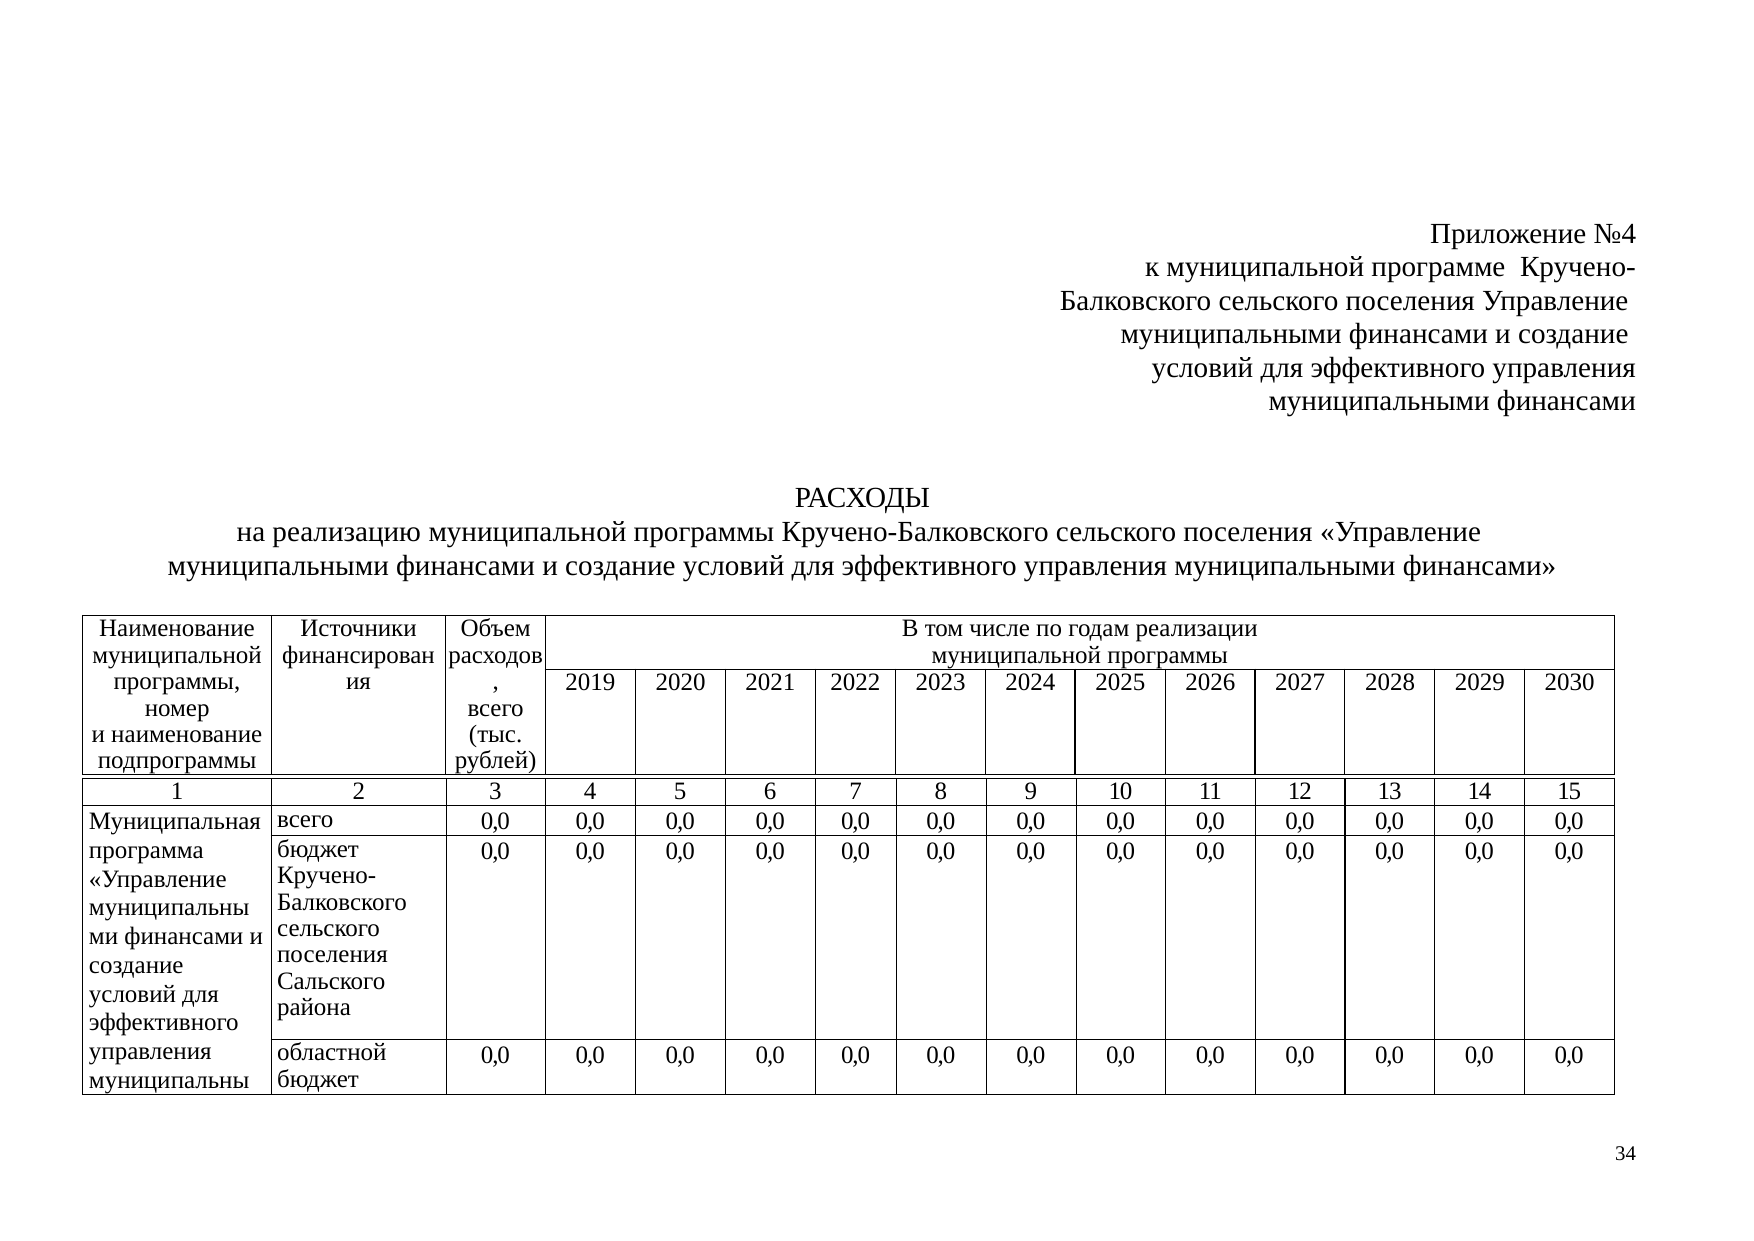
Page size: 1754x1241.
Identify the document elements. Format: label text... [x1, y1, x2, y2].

table_header 10 [1077, 779, 1165, 805]
table_cell 0,0 [1435, 836, 1524, 1039]
table_cell 2026 [1166, 670, 1254, 774]
table_cell 0,0 [1166, 836, 1255, 1039]
table_cell 0,0 [1346, 1040, 1434, 1094]
table_header 7 [816, 779, 896, 805]
table_cell 2025 [1076, 670, 1165, 774]
table_header 12 [1256, 779, 1344, 805]
table_cell 0,0 [636, 836, 725, 1039]
table_cell 2019 [546, 670, 635, 774]
table_cell 0,0 [636, 806, 725, 835]
table_header 11 [1166, 779, 1255, 805]
table_cell 0,0 [1166, 806, 1255, 835]
table_cell 0,0 [1525, 806, 1614, 835]
table_cell 0,0 [816, 836, 896, 1039]
table_cell 0,0 [816, 1040, 896, 1094]
table_cell областной бюджет [272, 1040, 446, 1094]
table_cell 2020 [636, 670, 725, 774]
table_header 15 [1525, 779, 1614, 805]
table_cell 0,0 [546, 806, 635, 835]
table_header Наименование муниципальной программы, номер и наименование подпрограммы [83, 616, 271, 774]
table_cell 0,0 [1346, 836, 1434, 1039]
table_cell 0,0 [1435, 806, 1524, 835]
table_header 9 [987, 779, 1076, 805]
table_cell 0,0 [987, 806, 1076, 835]
table_cell 0,0 [726, 836, 815, 1039]
table_cell 0,0 [546, 1040, 635, 1094]
table_header 13 [1346, 779, 1434, 805]
table_cell 2021 [726, 670, 815, 774]
table_cell 0,0 [447, 1040, 545, 1094]
table_cell 0,0 [1077, 836, 1165, 1039]
table_cell 0,0 [726, 1040, 815, 1094]
table_header 14 [1435, 779, 1524, 805]
table_cell 0,0 [1077, 1040, 1165, 1094]
table_cell 0,0 [897, 806, 986, 835]
table_header 8 [897, 779, 986, 805]
text Приложение №4 [89, 216, 1636, 249]
table_cell 2023 [896, 670, 985, 774]
text Балковского сельского поселения Управление муниципальными финансами и создание условий для эффективного управления муниципальными финансами [89, 283, 1636, 417]
table_cell 0,0 [636, 1040, 725, 1094]
table_cell 2029 [1435, 670, 1524, 774]
table_cell 2028 [1345, 670, 1434, 774]
table_cell 0,0 [987, 1040, 1076, 1094]
table_cell 2022 [816, 670, 895, 774]
table_cell 0,0 [1346, 806, 1434, 835]
table_cell 0,0 [447, 806, 545, 835]
table_header Источники финансирования [272, 616, 445, 774]
table_cell 2027 [1256, 670, 1344, 774]
table_header 5 [636, 779, 725, 805]
table_header 2 [272, 779, 446, 805]
table_header 6 [726, 779, 815, 805]
table_cell 0,0 [987, 836, 1076, 1039]
table_cell всего [272, 806, 446, 835]
table_cell 0,0 [897, 836, 986, 1039]
text РАСХОДЫ [89, 481, 1636, 514]
table_cell 0,0 [1525, 836, 1614, 1039]
table_cell 0,0 [1256, 836, 1344, 1039]
text на реализацию муниципальной программы Кручено-Балковского сельского поселения «Управление муниципальными финансами и создание условий для эффективного управления муниципальными финансами» [89, 514, 1636, 581]
table_header В том числе по годам реализации муниципальной программы [546, 616, 1614, 668]
table_cell 0,0 [1166, 1040, 1255, 1094]
table_cell 0,0 [1256, 806, 1344, 835]
table_cell 0,0 [726, 806, 815, 835]
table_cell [272, 836, 446, 1039]
table_header 4 [546, 779, 635, 805]
table_cell 0,0 [1435, 1040, 1524, 1094]
table_cell 0,0 [546, 836, 635, 1039]
table_cell 2024 [986, 670, 1074, 774]
table_header 1 [83, 779, 271, 805]
table_cell 0,0 [1256, 1040, 1344, 1094]
table_cell 0,0 [1077, 806, 1165, 835]
table_cell 0,0 [897, 1040, 986, 1094]
text к муниципальной программе Кручено- [89, 249, 1636, 283]
table_header 3 [447, 779, 545, 805]
table_cell Муниципальная программа «Управление муниципальными финансами и создание условий для эффективного управления муниципальными финансами» [83, 806, 271, 1094]
table_header Объем расходов, всего (тыс. рублей) [446, 616, 545, 774]
table_cell 0,0 [816, 806, 896, 835]
table_cell 0,0 [447, 836, 545, 1039]
table_cell 2030 [1525, 670, 1614, 774]
table_cell 0,0 [1525, 1040, 1614, 1094]
